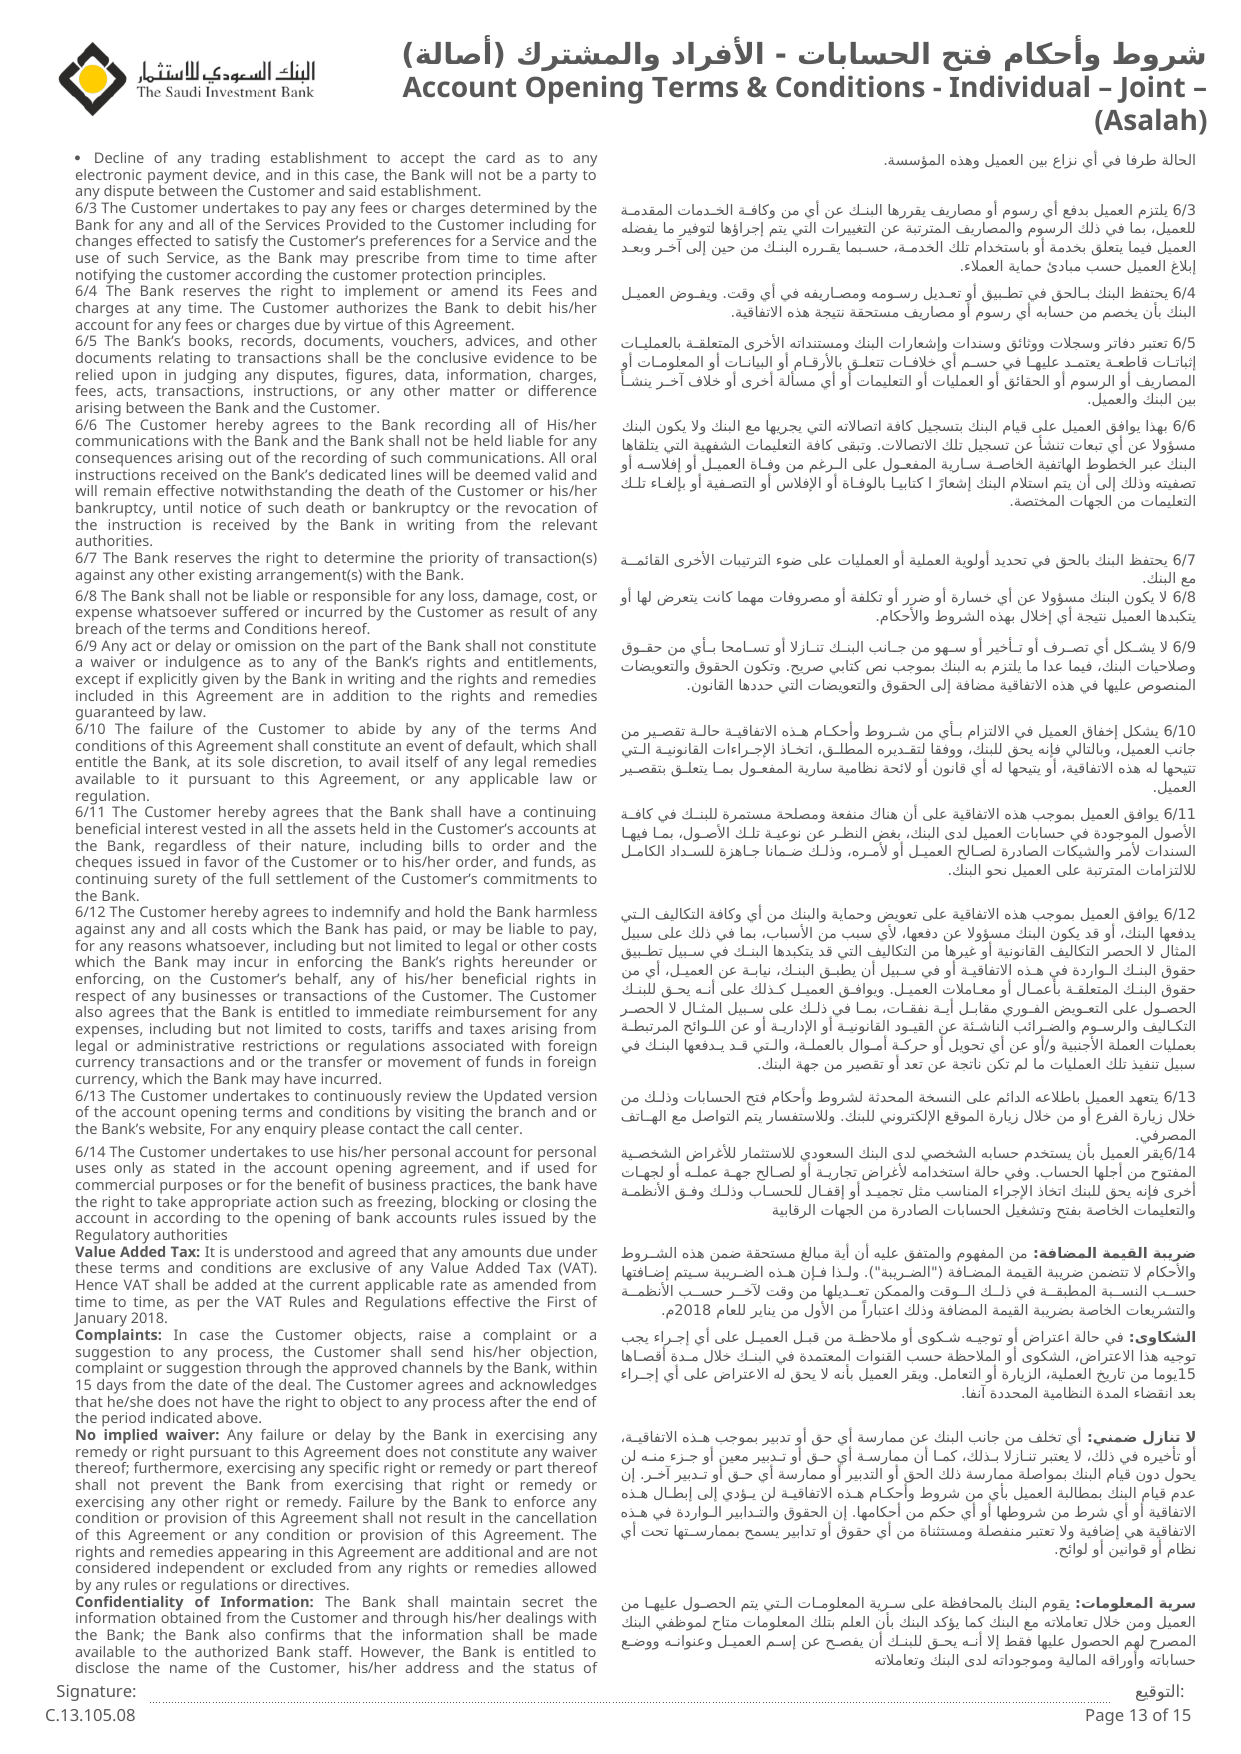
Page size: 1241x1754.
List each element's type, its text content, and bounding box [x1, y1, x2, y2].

table_cell 6/8 لا يكون البنك مسؤولا عن أي خسارة أو ضرر أو تكلفة أو مصروفات مهما كانت يتعرض لها أو يتكبدها العميل نتيجة أي إخلال بهذه الشروط والأحكام. [609, 588, 1207, 638]
table_cell 6/6 بهذا يوافق العميل على قيام البنك بتسجيل كافة اتصالاته التي يجريها مع البنك ولا يكون البنك مسؤولا عن أي تبعات تنشأ عن تسجيل تلك الاتصالات. وتبقى كافة التعليمات الشفهية التي يتلقاها البنك عبر الخطوط الهاتفية الخاصة سارية المفعول على الرغم من وفاة العميل أو إفلاسه أو تصفيته وذلك إلى أن يتم استلام البنك إشعارً ا كتابيا بالوفاة أو الإفلاس أو التصفية أو بإلغاء تلك التعليمات من الجهات المختصة. [609, 417, 1207, 550]
table_cell 6/12 The Customer hereby agrees to indemnify and hold the Bank harmless against any and all costs which the Bank has paid, or may be liable to pay, for any reasons whatsoever, including but not limited to legal or other costs which the Bank may incur in enforcing the Bank’s rights hereunder or enforcing, on the Customer’s behalf, any of his/her beneficial rights in respect of any businesses or transactions of the Customer. The Customer also agrees that the Bank is entitled to immediate reimbursement for any expenses, including but not limited to costs, tariffs and taxes arising from legal or administrative restrictions or regulations associated with foreign currency transactions and or the transfer or movement of funds in foreign currency, which the Bank may have incurred. [64, 904, 609, 1088]
table_cell 6/14يقر العميل بأن يستخدم حسابه الشخصي لدى البنك السعودي للاستثمار للأغراض الشخصية المفتوح من أجلها الحساب. وفي حالة استخدامه لأغراض تجارية أو لصالح جهة عمله أو لجهات أخرى فإنه يحق للبنك اتخاذ الإجراء المناسب مثل تجميد أو إقفال للحساب وذلك وفق الأنظمة والتعليمات الخاصة بفتح وتشغيل الحسابات الصادرة من الجهات الرقابية [609, 1144, 1207, 1244]
table_cell 6/10 يشكل إخفاق العميل في الالتزام بأي من شروط وأحكام هذه الاتفاقية حالة تقصير من جانب العميل، وبالتالي فإنه يحق للبنك، ووفقا لتقديره المطلق، اتخاذ الإجراءات القانونية التي تتيحها له هذه الاتفاقية، أو يتيحها له أي قانون أو لائحة نظامية سارية المفعول بما يتعلق بتقصير العميل. [609, 721, 1207, 804]
table_cell 6/7 يحتفظ البنك بالحق في تحديد أولوية العملية أو العمليات على ضوء الترتيبات الأخرى القائمة مع البنك. [609, 550, 1207, 588]
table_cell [609, 150, 1207, 200]
table_cell 6/8 The Bank shall not be liable or responsible for any loss, damage, cost, or expense whatsoever suffered or incurred by the Customer as result of any breach of the terms and Conditions hereof. [64, 588, 609, 638]
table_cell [64, 1594, 609, 1677]
table_cell 6/14 The Customer undertakes to use his/her personal account for personal uses only as stated in the account opening agreement, and if used for commercial purposes or for the benefit of business practices, the bank have the right to take appropriate action such as freezing, blocking or closing the account in according to the opening of bank accounts rules issued by the Regulatory authorities [64, 1144, 609, 1244]
table_cell 6/7 The Bank reserves the right to determine the priority of transaction(s) against any other existing arrangement(s) with the Bank. [64, 550, 609, 588]
table_cell 6/4 يحتفظ البنك بالحق في تطبيق أو تعديل رسومه ومصاريفه في أي وقت. ويفوض العميل البنك بأن يخصم من حسابه أي رسوم أو مصاريف مستحقة نتيجة هذه الاتفاقية. [609, 284, 1207, 333]
table_cell No implied waiver: Any failure or delay by the Bank in exercising any remedy or right pursuant to this Agreement does not constitute any waiver thereof; furthermore, exercising any specific right or remedy or part thereof shall not prevent the Bank from exercising that right or remedy or exercising any other right or remedy. Failure by the Bank to enforce any condition or provision of this Agreement shall not result in the cancellation of this Agreement or any condition or provision of this Agreement. The rights and remedies appearing in this Agreement are additional and are not considered independent or excluded from any rights or remedies allowed by any rules or regulations or directives. [64, 1427, 609, 1594]
table_cell 6/5 تعتبر دفاتر وسجلات ووثائق وسندات وإشعارات البنك ومستنداته الأخرى المتعلقة بالعمليات إثباتات قاطعة يعتمد عليها في حسم أي خلافات تتعلق بالأرقام أو البيانات أو المعلومات أو المصاريف أو الرسوم أو الحقائق أو العمليات أو التعليمات أو أي مسألة أخرى أو خلاف آخر ينشأ بين البنك والعميل. [609, 334, 1207, 417]
table_cell 6/12 يوافق العميل بموجب هذه الاتفاقية على تعويض وحماية والبنك من أي وكافة التكاليف التي يدفعها البنك، أو قد يكون البنك مسؤولا عن دفعها، لأي سبب من الأسباب، بما في ذلك على سبيل المثال لا الحصر التكاليف القانونية أو غيرها من التكاليف التي قد يتكبدها البنك في سبيل تطبيق حقوق البنك الواردة في هذه الاتفاقية أو في سبيل أن يطبق البنك، نيابة عن العميل، أي من حقوق البنك المتعلقة بأعمال أو معاملات العميل. ويوافق العميل كذلك على أنه يحق للبنك الحصول على التعويض الفوري مقابل أية نفقات، بما في ذلك على سبيل المثال لا الحصر التكاليف والرسوم والضرائب الناشئة عن القيود القانونية أو الإدارية أو عن اللوائح المرتبطة بعمليات العملة الأجنبية و/أو عن أي تحويل أو حركة أموال بالعملة، والتي قد يدفعها البنك في سبيل تنفيذ تلك العمليات ما لم تكن ناتجة عن تعد أو تقصير من جهة البنك. [609, 904, 1207, 1088]
table_cell 6/11 The Customer hereby agrees that the Bank shall have a continuing beneficial interest vested in all the assets held in the Customer’s accounts at the Bank, regardless of their nature, including bills to order and the cheques issued in favor of the Customer or to his/her order, and funds, as continuing surety of the full settlement of the Customer’s commitments to the Bank. [64, 804, 609, 904]
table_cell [64, 150, 609, 200]
table_cell 6/5 The Bank’s books, records, documents, vouchers, advices, and other documents relating to transactions shall be the conclusive evidence to be relied upon in judging any disputes, figures, data, information, charges, fees, acts, transactions, instructions, or any other matter or difference arising between the Bank and the Customer. [64, 334, 609, 417]
table_cell الشكاوى: في حالة اعتراض أو توجيه شكوى أو ملاحظة من قبل العميل على أي إجراء يجب توجيه هذا الاعتراض، الشكوى أو الملاحظة حسب القنوات المعتمدة في البنك خلال مدة أقصاها 15يوما من تاريخ العملية، الزيارة أو التعامل. ويقر العميل بأنه لا يحق له الاعتراض على أي إجراء بعد انقضاء المدة النظامية المحددة آنفا. [609, 1327, 1207, 1427]
table_cell 6/6 The Customer hereby agrees to the Bank recording all of His/her communications with the Bank and the Bank shall not be held liable for any consequences arising out of the recording of such communications. All oral instructions received on the Bank’s dedicated lines will be deemed valid and will remain effective notwithstanding the death of the Customer or his/her bankruptcy, until notice of such death or bankruptcy or the revocation of the instruction is received by the Bank in writing from the relevant authorities. [64, 417, 609, 550]
table_cell 6/3 يلتزم العميل بدفع أي رسوم أو مصاريف يقررها البنك عن أي من وكافة الخدمات المقدمة للعميل، بما في ذلك الرسوم والمصاريف المترتبة عن التغييرات التي يتم إجراؤها لتوفير ما يفضله العميل فيما يتعلق بخدمة أو باستخدام تلك الخدمة، حسبما يقرره البنك من حين إلى آخر وبعد إبلاغ العميل حسب مبادئ حماية العملاء. [609, 200, 1207, 283]
table_cell Value Added Tax: It is understood and agreed that any amounts due under these terms and conditions are exclusive of any Value Added Tax (VAT). Hence VAT shall be added at the current applicable rate as amended from time to time, as per the VAT Rules and Regulations effective the First of January 2018. [64, 1244, 609, 1327]
table_cell ضريبة القيمة المضافة: من المفهوم والمتفق عليه أن أية مبالغ مستحقة ضمن هذه الشروط والأحكام لا تتضمن ضريبة القيمة المضافة ("الضريبة"). ولذا فإن هذه الضريبة سيتم إضافتها حسب النسبة المطبقة في ذلك الوقت والممكن تعديلها من وقت لآخر حسب الأنظمة والتشريعات الخاصة بضريبة القيمة المضافة وذلك اعتباراً من الأول من يناير للعام 2018م. [609, 1244, 1207, 1327]
table_cell 6/11 يوافق العميل بموجب هذه الاتفاقية على أن هناك منفعة ومصلحة مستمرة للبنك في كافة الأصول الموجودة في حسابات العميل لدى البنك، بغض النظر عن نوعية تلك الأصول، بما فيها السندات لأمر والشيكات الصادرة لصالح العميل أو لأمره، وذلك ضمانا جاهزة للسداد الكامل للالتزامات المترتبة على العميل نحو البنك. [609, 804, 1207, 904]
picture [56, 37, 316, 117]
table_cell 6/10 The failure of the Customer to abide by any of the terms And conditions of this Agreement shall constitute an event of default, which shall entitle the Bank, at its sole discretion, to avail itself of any legal remedies available to it pursuant to this Agreement, or any applicable law or regulation. [64, 721, 609, 804]
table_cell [609, 1594, 1207, 1677]
table_cell 6/4 The Bank reserves the right to implement or amend its Fees and charges at any time. The Customer authorizes the Bank to debit his/her account for any fees or charges due by virtue of this Agreement. [64, 284, 609, 333]
table_cell 6/9 لا يشكل أي تصرف أو تأخير أو سهو من جانب البنك تنازلا أو تسامحا بأي من حقوق وصلاحيات البنك، فيما عدا ما يلتزم به البنك بموجب نص كتابي صريح. وتكون الحقوق والتعويضات المنصوص عليها في هذه الاتفاقية مضافة إلى الحقوق والتعويضات التي حددها القانون. [609, 638, 1207, 721]
table_cell 6/13 يتعهد العميل باطلاعه الدائم على النسخة المحدثة لشروط وأحكام فتح الحسابات وذلك من خلال زيارة الفرع أو من خلال زيارة الموقع الإلكتروني للبنك. وللاستفسار يتم التواصل مع الهاتف المصرفي. [609, 1088, 1207, 1144]
table_cell 6/3 The Customer undertakes to pay any fees or charges determined by the Bank for any and all of the Services Provided to the Customer including for changes effected to satisfy the Customer’s preferences for a Service and the use of such Service, as the Bank may prescribe from time to time after notifying the customer according the customer protection principles. [64, 200, 609, 283]
table_cell 6/13 The Customer undertakes to continuously review the Updated version of the account opening terms and conditions by visiting the branch and or the Bank’s website, For any enquiry please contact the call center. [64, 1088, 609, 1144]
table_cell Complaints: In case the Customer objects, raise a complaint or a suggestion to any process, the Customer shall send his/her objection, complaint or suggestion through the approved channels by the Bank, within 15 days from the date of the deal. The Customer agrees and acknowledges that he/she does not have the right to object to any process after the end of the period indicated above. [64, 1327, 609, 1427]
table_cell 6/9 Any act or delay or omission on the part of the Bank shall not constitute a waiver or indulgence as to any of the Bank’s rights and entitlements, except if explicitly given by the Bank in writing and the rights and remedies included in this Agreement are in addition to the rights and remedies guaranteed by law. [64, 638, 609, 721]
table_cell لا تنازل ضمني: أي تخلف من جانب البنك عن ممارسة أي حق أو تدبير بموجب هذه الاتفاقية، أو تأخيره في ذلك، لا يعتبر تنازلا بذلك، كما أن ممارسة أي حق أو تدبير معين أو جزء منه لن يحول دون قيام البنك بمواصلة ممارسة ذلك الحق أو التدبير أو ممارسة أي حق أو تدبير آخر. إن عدم قيام البنك بمطالبة العميل بأي من شروط وأحكام هذه الاتفاقية لن يؤدي إلى إبطال هذه الاتفاقية أو أي شرط من شروطها أو أي حكم من أحكامها. إن الحقوق والتدابير الواردة في هذه الاتفاقية هي إضافية ولا تعتبر منفصلة ومستثناة من أي حقوق أو تدابير يسمح بممارستها تحت أي نظام أو قوانين أو لوائح. [609, 1427, 1207, 1594]
